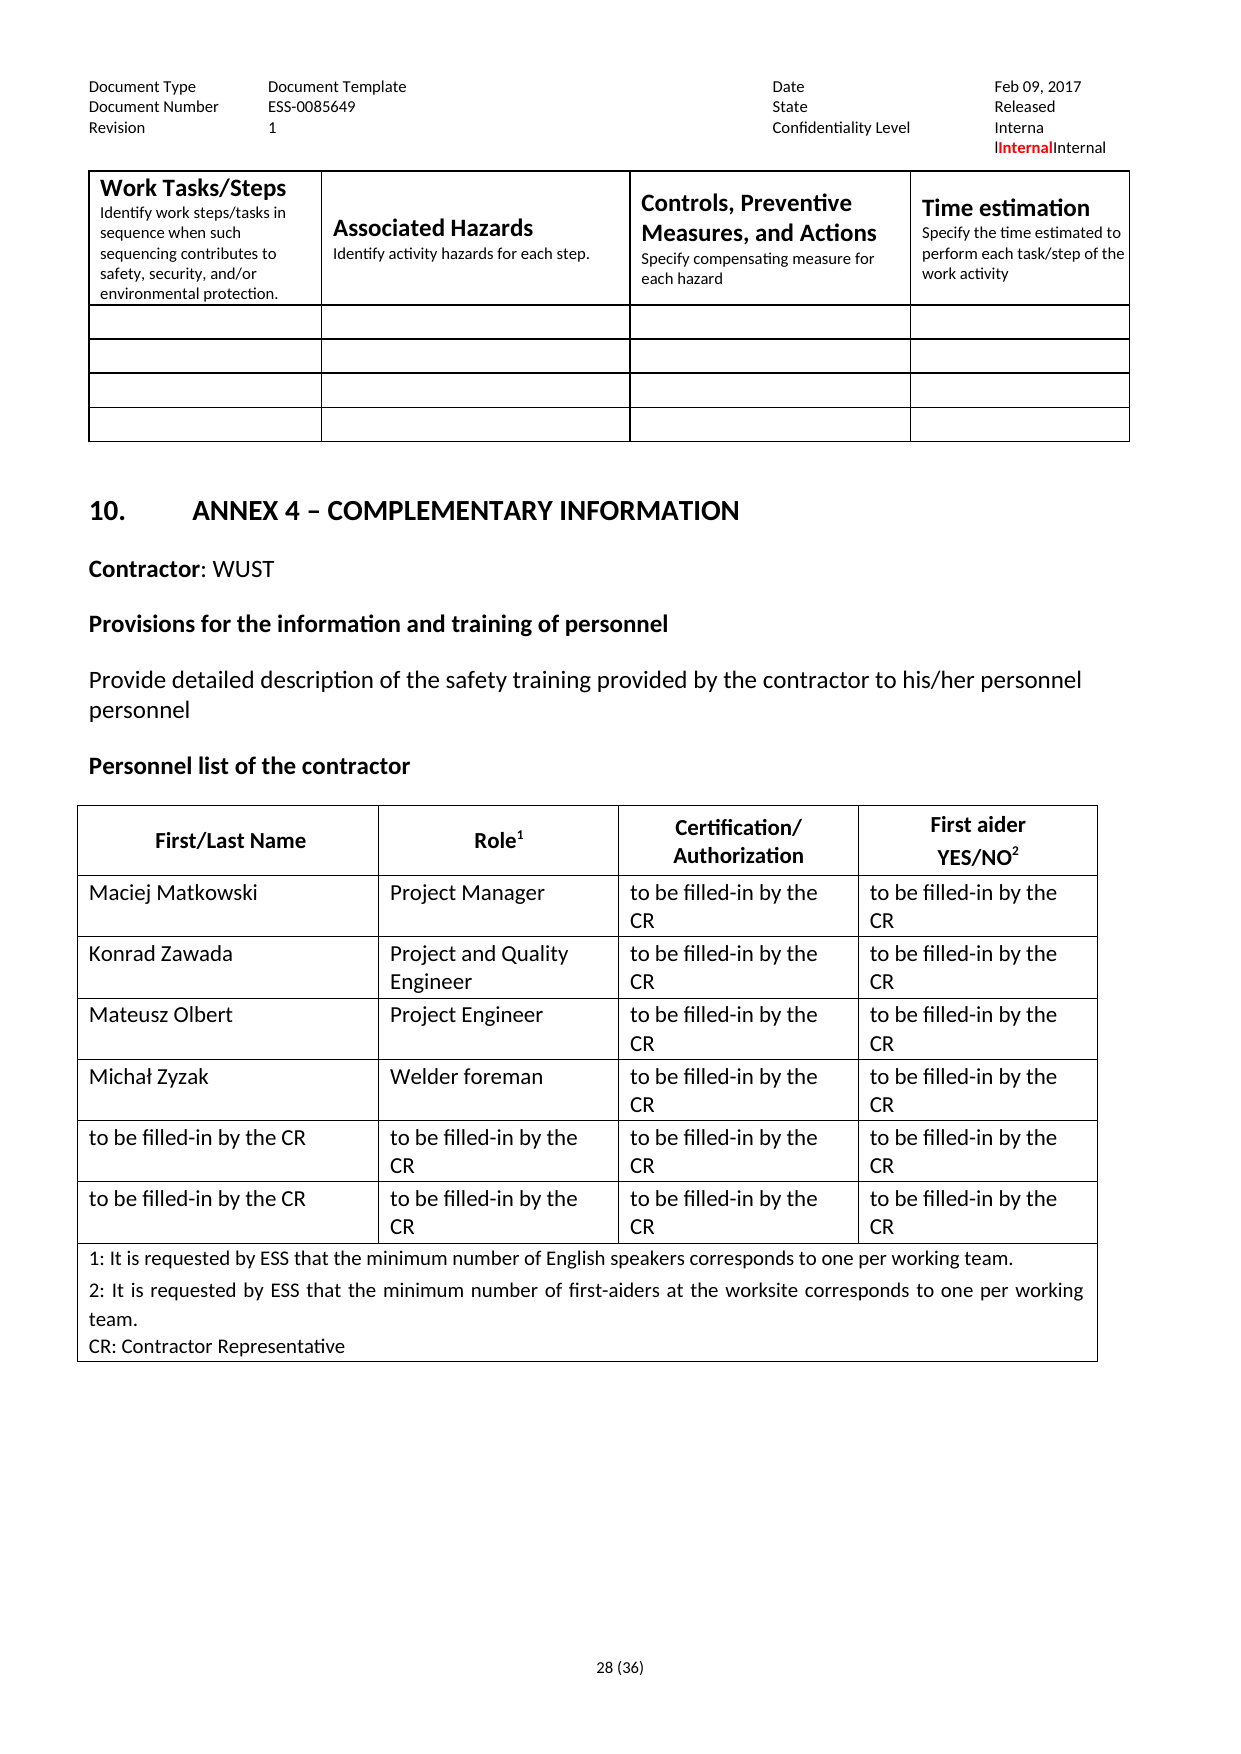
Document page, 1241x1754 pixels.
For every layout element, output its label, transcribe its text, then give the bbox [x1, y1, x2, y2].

table_header Controls, Preventive Measures, and Actions Specify compensating measure for each hazard [631, 172, 910, 304]
table_cell [631, 408, 910, 441]
table_cell Project Manager [379, 876, 618, 936]
table_cell to be filled-in by the CR [619, 1182, 858, 1242]
table_cell [911, 374, 1129, 406]
table_header Work Tasks/Steps Identify work steps/tasks in sequence when such sequencing contributes to safety, security, and/or environmental protection. [90, 172, 321, 304]
table_cell to be filled-in by the CR [859, 1060, 1097, 1120]
table_header Associated Hazards Identify activity hazards for each step. [322, 172, 629, 304]
text Contractor: WUST [89, 553, 1152, 583]
table_cell Project Engineer [379, 999, 618, 1059]
table_cell to be filled-in by the CR [619, 937, 858, 997]
table_cell [322, 340, 629, 372]
table_cell [631, 340, 910, 372]
table_cell [322, 374, 629, 406]
table_cell Maciej Matkowski [78, 876, 378, 936]
table_cell [90, 374, 321, 406]
table_cell [911, 408, 1129, 441]
table_cell [911, 340, 1129, 372]
table_cell to be filled-in by the CR [859, 999, 1097, 1059]
table_cell 1: It is requested by ESS that the minimum number of English speakers corresponds to one per working team. 2: It is requested by ESS that the minimum number of first-aiders at the worksite corresponds to one per working team. CR: Contractor Representative [78, 1244, 1097, 1361]
text Personnel list of the contractor [89, 750, 1152, 780]
table_header First/Last Name [78, 806, 378, 875]
table_cell to be filled-in by the CR [78, 1121, 378, 1181]
table_cell [631, 374, 910, 406]
table_cell to be filled-in by the CR [619, 999, 858, 1059]
table_cell Michał Zyzak [78, 1060, 378, 1120]
table_header First aider YES/NO2 [859, 806, 1097, 875]
table_header Role1 [379, 806, 618, 875]
table_cell Project and Quality Engineer [379, 937, 618, 997]
table_cell to be filled-in by the CR [619, 1060, 858, 1120]
table_cell [631, 306, 910, 338]
table_cell to be filled-in by the CR [379, 1121, 618, 1181]
table_cell [90, 340, 321, 372]
table_cell [90, 408, 321, 441]
table_cell Welder foreman [379, 1060, 618, 1120]
table_cell [322, 408, 629, 441]
table_header Time estimation Specify the time estimated to perform each task/step of the work activity [911, 172, 1129, 304]
table_header Certification/ Authorization [619, 806, 858, 875]
subtitle Annex 4 – Complementary information [89, 492, 1152, 528]
table_cell to be filled-in by the CR [859, 937, 1097, 997]
table_cell to be filled-in by the CR [859, 876, 1097, 936]
table_cell [90, 306, 321, 338]
table_cell [911, 306, 1129, 338]
text Provide detailed description of the safety training provided by the contractor to his/her personnel personnel [89, 664, 1152, 725]
table_cell Mateusz Olbert [78, 999, 378, 1059]
table_cell to be filled-in by the CR [859, 1121, 1097, 1181]
table_cell to be filled-in by the CR [379, 1182, 618, 1242]
table_cell to be filled-in by the CR [619, 1121, 858, 1181]
table_cell Konrad Zawada [78, 937, 378, 997]
table_cell to be filled-in by the CR [859, 1182, 1097, 1242]
table_cell [322, 306, 629, 338]
table_cell to be filled-in by the CR [619, 876, 858, 936]
text Provisions for the information and training of personnel [89, 608, 1152, 639]
table_cell to be filled-in by the CR [78, 1182, 378, 1242]
